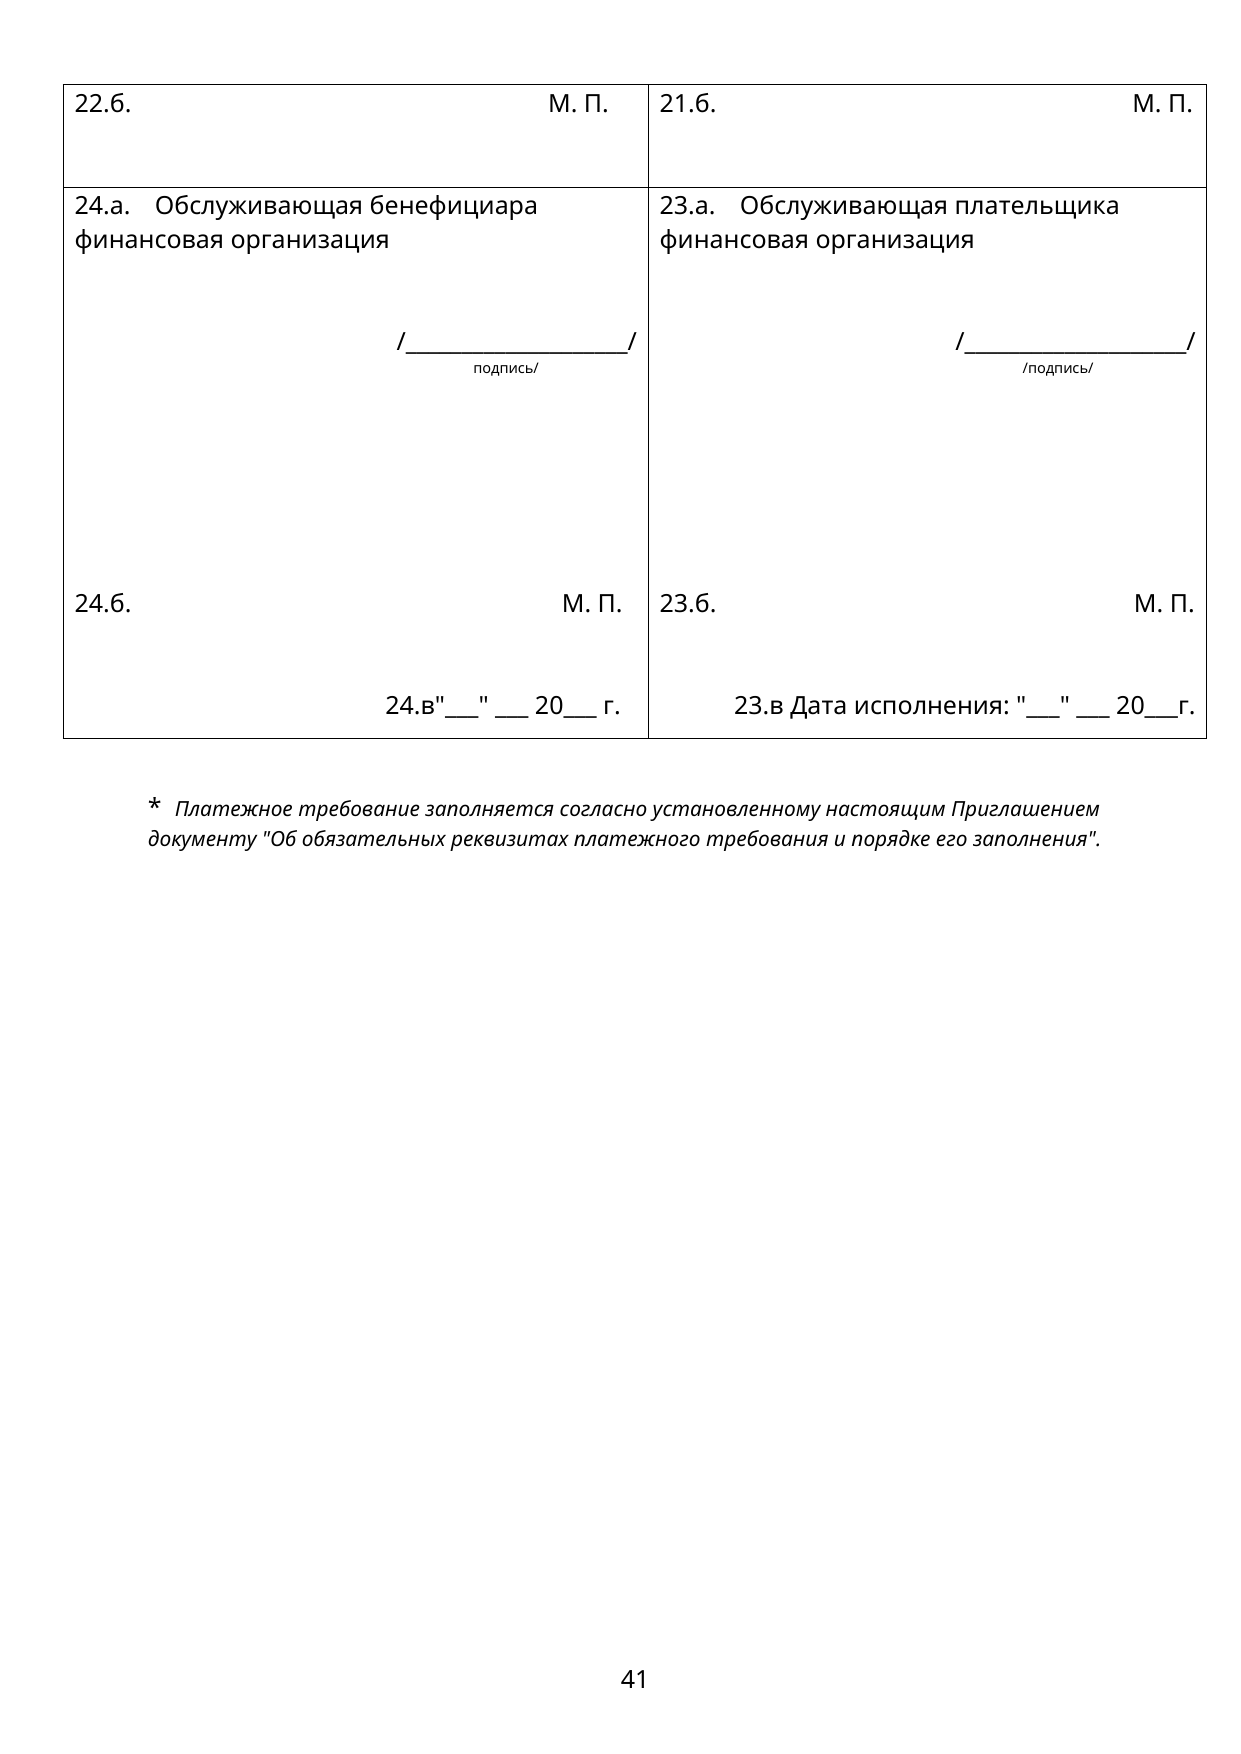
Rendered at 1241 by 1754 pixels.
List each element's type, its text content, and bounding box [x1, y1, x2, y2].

table_cell 23.б. М. П. 23.в Дата исполнения: "___" ___ 20___г. [649, 510, 1206, 738]
table_cell 24.а. Обслуживающая бенефициара финансовая организация /____________________/ подпись/ [64, 188, 648, 510]
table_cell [649, 85, 1206, 187]
table_cell 23.а. Обслуживающая плательщика финансовая организация /____________________/ /подпись/ [649, 188, 1206, 510]
table_cell 24.б. М. П. 24.в"___" ___ 20___ г. [64, 510, 648, 738]
text * Платежное требование заполняется согласно установленному настоящим Приглашением документу "Об обязательных реквизитах платежного требования и порядке его заполнения". [148, 790, 1122, 852]
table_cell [64, 85, 648, 187]
